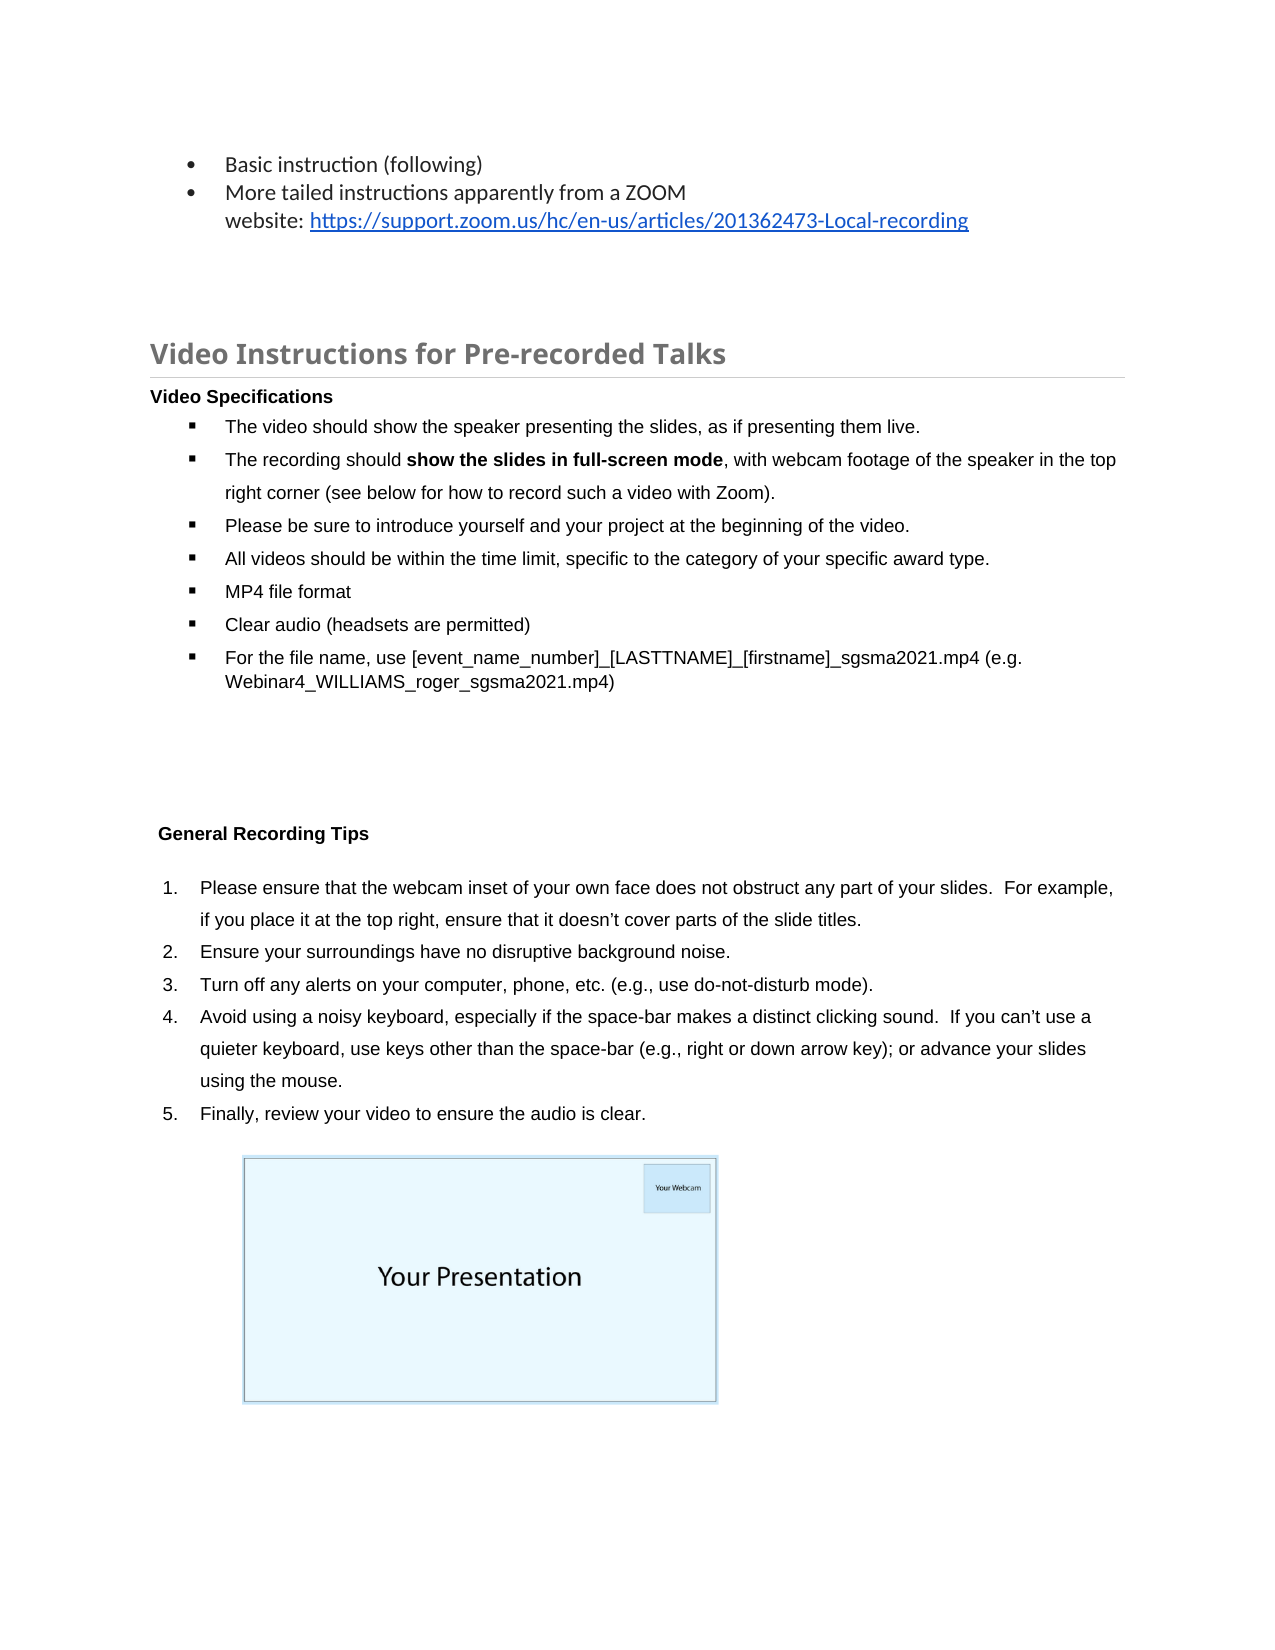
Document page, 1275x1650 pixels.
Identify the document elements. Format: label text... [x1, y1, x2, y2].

text Video Specifications [150, 386, 1125, 408]
list The video should show the speaker presenting the slides, as if presenting them live. [187, 416, 1125, 438]
list Please be sure to introduce yourself and your project at the beginning of the video. [187, 514, 1125, 536]
list MP4 file format [187, 581, 1125, 603]
list Basic instruction (following) [187, 150, 1125, 178]
list Clear audio (headsets are permitted) [187, 614, 1125, 636]
text General Recording Tips [158, 823, 1125, 844]
list Ensure your surroundings have no disruptive background noise. [162, 941, 1125, 963]
list Turn off any alerts on your computer, phone, etc. (e.g., use do-not-disturb mode). [162, 973, 1125, 995]
text Video Instructions for Pre-recorded Talks [150, 334, 1125, 377]
list Avoid using a noisy keyboard, especially if the space-bar makes a distinct clicking sound. If you can’t use a quieter keyboard, use keys other than the space-bar (e.g., right or down arrow key); or advance your slides using the mouse. [162, 1006, 1125, 1092]
list Please ensure that the webcam inset of your own face does not obstruct any part of your slides. For example, if you place it at the top right, ensure that it doesn’t cover parts of the slide titles. [162, 877, 1125, 930]
picture [236, 1150, 724, 1410]
list More tailed instructions apparently from a ZOOM website: https://support.zoom.us/hc/en-us/articles/201362473-Local-recording [187, 178, 1125, 234]
list The recording should show the slides in full-screen mode, with webcam footage of the speaker in the top right corner (see below for how to record such a video with Zoom). [187, 449, 1125, 504]
list For the file name, use [event_name_number]_[LASTTNAME]_[firstname]_sgsma2021.mp4 (e.g. Webinar4_WILLIAMS_roger_sgsma2021.mp4) [187, 647, 1125, 692]
list Finally, review your video to ensure the audio is clear. [162, 1103, 1125, 1124]
list All videos should be within the time limit, specific to the category of your specific award type. [187, 547, 1125, 569]
